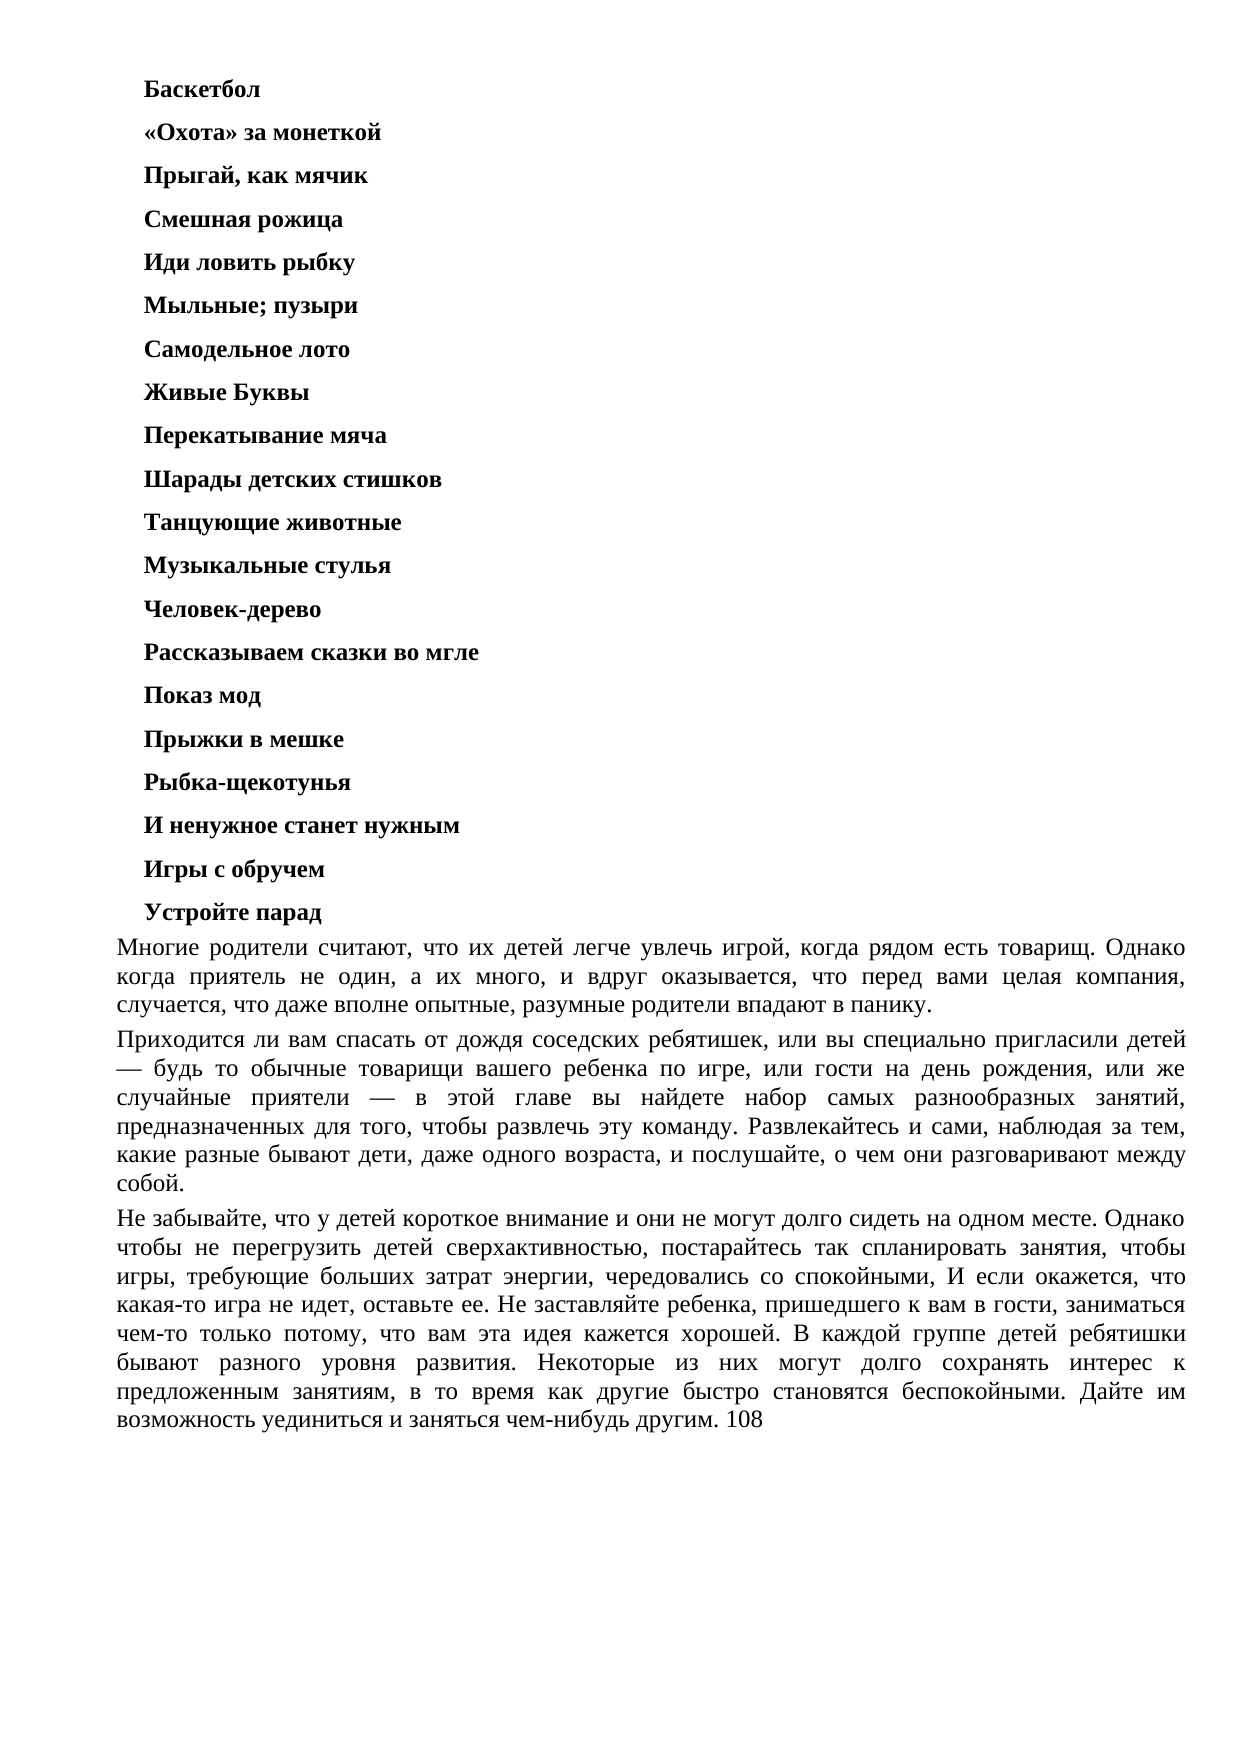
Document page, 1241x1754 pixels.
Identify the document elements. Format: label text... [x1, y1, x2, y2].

text Музыкальные стулья [143, 550, 1187, 579]
text Перекатывание мяча [143, 420, 1187, 449]
text И ненужное станет нужным [143, 810, 1187, 839]
text Смешная рожица [143, 204, 1187, 232]
text Прыжки в мешке [143, 724, 1187, 752]
text Игры с обручем [143, 854, 1187, 882]
text Не забывайте, что у детей короткое внимание и они не могут долго сидеть на одном месте. Однако чтобы не перегрузить детей сверхактивностью, постарайтесь так спланировать занятия, чтобы игры, требующие больших затрат энергии, чередовались со спокойными, И если окажется, что какая-то игра не идет, оставьте ее. Не заставляйте ребенка, пришедшего к вам в гости, заниматься чем-то только потому, что вам эта идея кажется хорошей. В каждой группе детей ребятишки бывают разного уровня развития. Некоторые из них могут долго сохранять интерес к предложенным занятиям, в то время как другие быстро становятся беспокойными. Дайте им возможность уединиться и заняться чем-нибудь другим. 108 [116, 1203, 1187, 1433]
text «Охота» за монеткой [143, 117, 1187, 146]
text Приходится ли вам спасать от дождя соседских ребятишек, или вы специально пригласили детей — будь то обычные товарищи вашего ребенка по игре, или гости на день рождения, или же случайные приятели — в этой главе вы найдете набор самых разнообразных занятий, предназначенных для того, чтобы развлечь эту команду. Развлекайтесь и сами, наблюдая за тем, какие разные бывают дети, даже одного возраста, и послушайте, о чем они разговаривают между собой. [116, 1024, 1187, 1197]
text Прыгай, как мячик [143, 160, 1187, 189]
text Рассказываем сказки во мгле [143, 637, 1187, 666]
text Мыльные; пузыри [143, 290, 1187, 319]
text Многие родители считают, что их детей легче увлечь игрой, когда рядом есть товарищ. Однако когда приятель не один, а их много, и вдруг оказывается, что перед вами целая компания, случается, что даже вполне опытные, разумные родители впадают в панику. [116, 932, 1187, 1018]
text Живые Буквы [143, 377, 1187, 406]
text Шарады детских стишков [143, 464, 1187, 492]
text Танцующие животные [143, 507, 1187, 536]
text Человек-дерево [143, 594, 1187, 622]
text Самодельное лото [143, 334, 1187, 362]
text Рыбка-щекотунья [143, 767, 1187, 796]
text Баскетбол [143, 74, 1187, 102]
text Иди ловить рыбку [143, 247, 1187, 276]
text Устройте парад [143, 897, 1187, 926]
text Показ мод [143, 680, 1187, 709]
